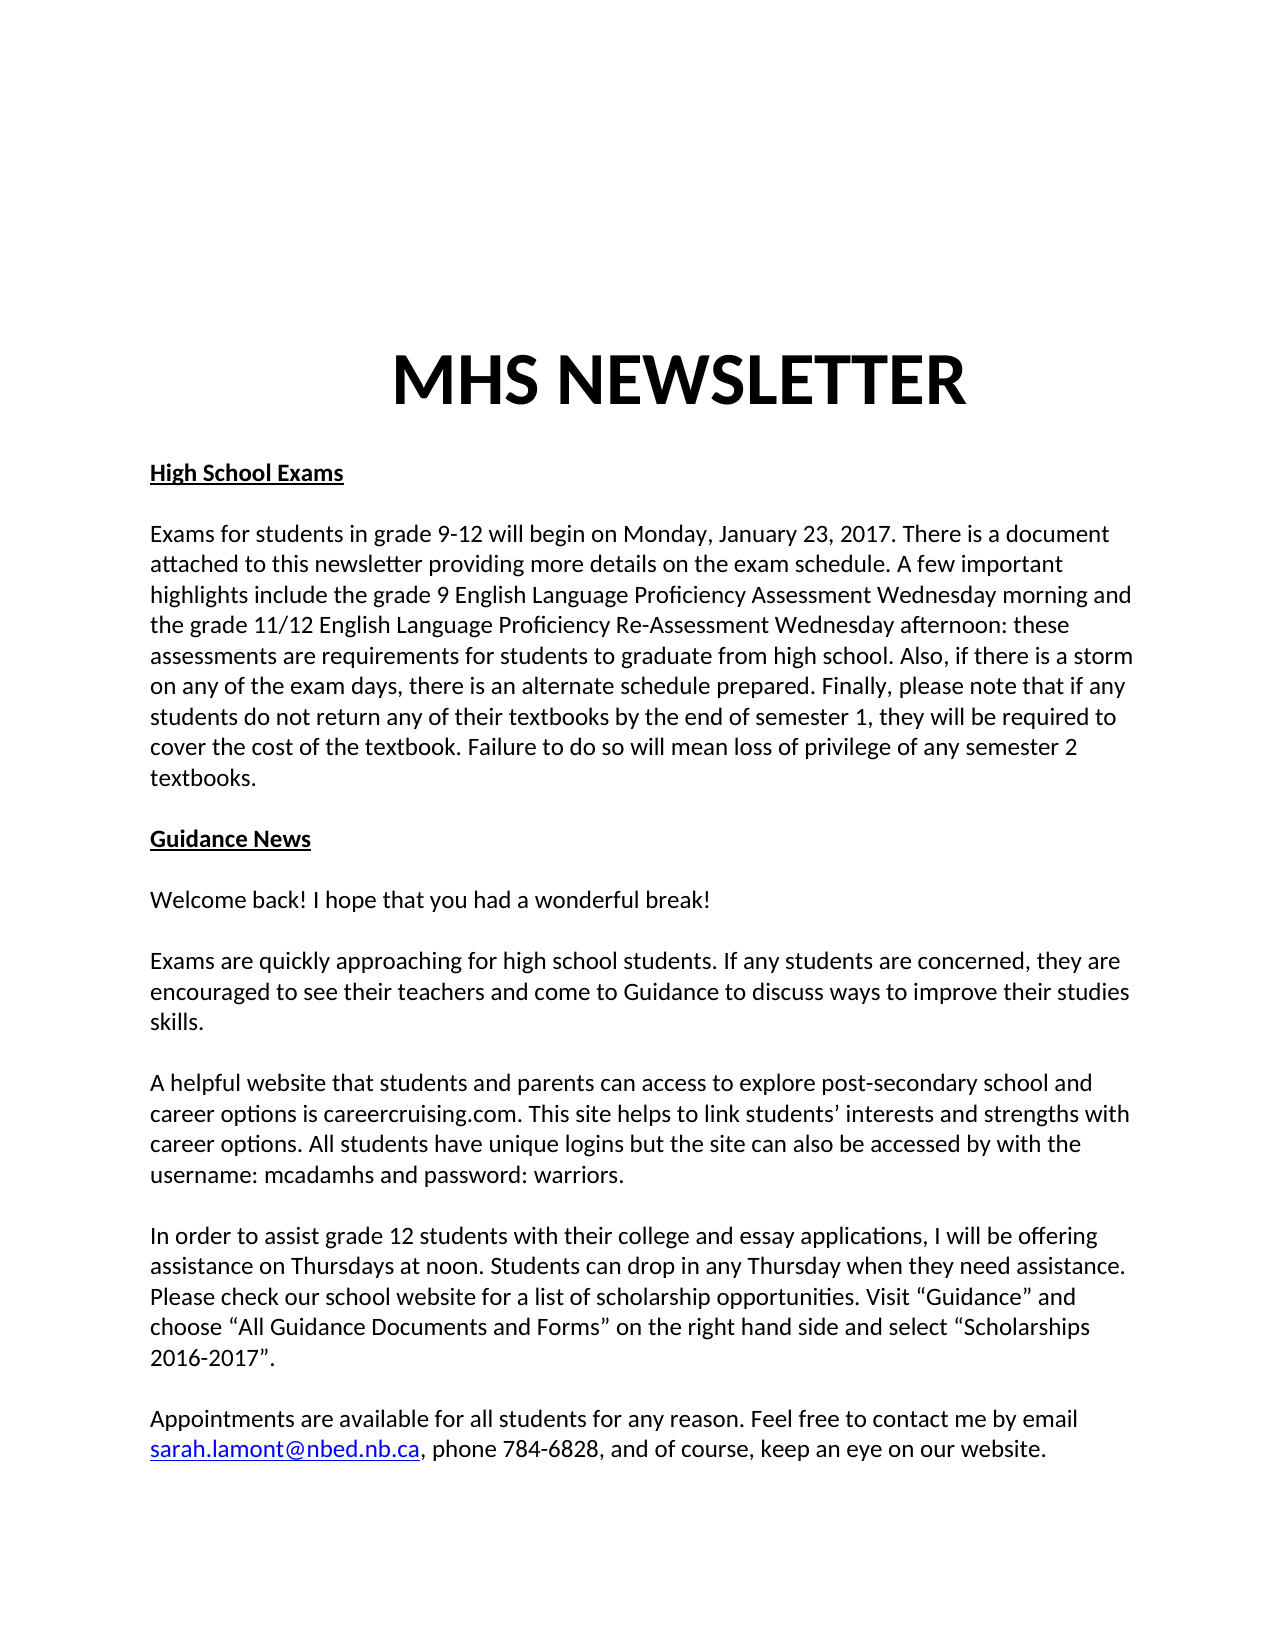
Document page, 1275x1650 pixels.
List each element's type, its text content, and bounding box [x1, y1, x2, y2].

text Guidance News [150, 823, 1134, 854]
text Exams are quickly approaching for high school students. If any students are concerned, they are encouraged to see their teachers and come to Guidance to discuss ways to improve their studies skills. [150, 945, 1134, 1037]
text Welcome back! I hope that you had a wonderful break! [150, 884, 1134, 915]
text A helpful website that students and parents can access to explore post-secondary school and career options is careercruising.com. This site helps to link students’ interests and strengths with career options. All students have unique logins but the site can also be accessed by with the username: mcadamhs and password: warriors. [150, 1067, 1134, 1189]
text In order to assist grade 12 students with their college and essay applications, I will be offering assistance on Thursdays at noon. Students can drop in any Thursday when they need assistance. Please check our school website for a list of scholarship opportunities. Visit “Guidance” and choose “All Guidance Documents and Forms” on the right hand side and select “Scholarships 2016-2017”. [150, 1220, 1134, 1372]
text High School Exams [150, 457, 1134, 487]
text Exams for students in grade 9-12 will begin on Monday, January 23, 2017. There is a document attached to this newsletter providing more details on the exam schedule. A few important highlights include the grade 9 English Language Proficiency Assessment Wednesday morning and the grade 11/12 English Language Proficiency Re-Assessment Wednesday afternoon: these assessments are requirements for students to graduate from high school. Also, if there is a storm on any of the exam days, there is an alternate schedule prepared. Finally, please note that if any students do not return any of their textbooks by the end of semester 1, they will be required to cover the cost of the textbook. Failure to do so will mean loss of privilege of any semester 2 textbooks. [150, 518, 1134, 793]
list MHS NEWSLETTER [225, 331, 1134, 423]
text Appointments are available for all students for any reason. Feel free to contact me by email sarah.lamont@nbed.nb.ca, phone 784-6828, and of course, keep an eye on our website. [150, 1403, 1134, 1464]
